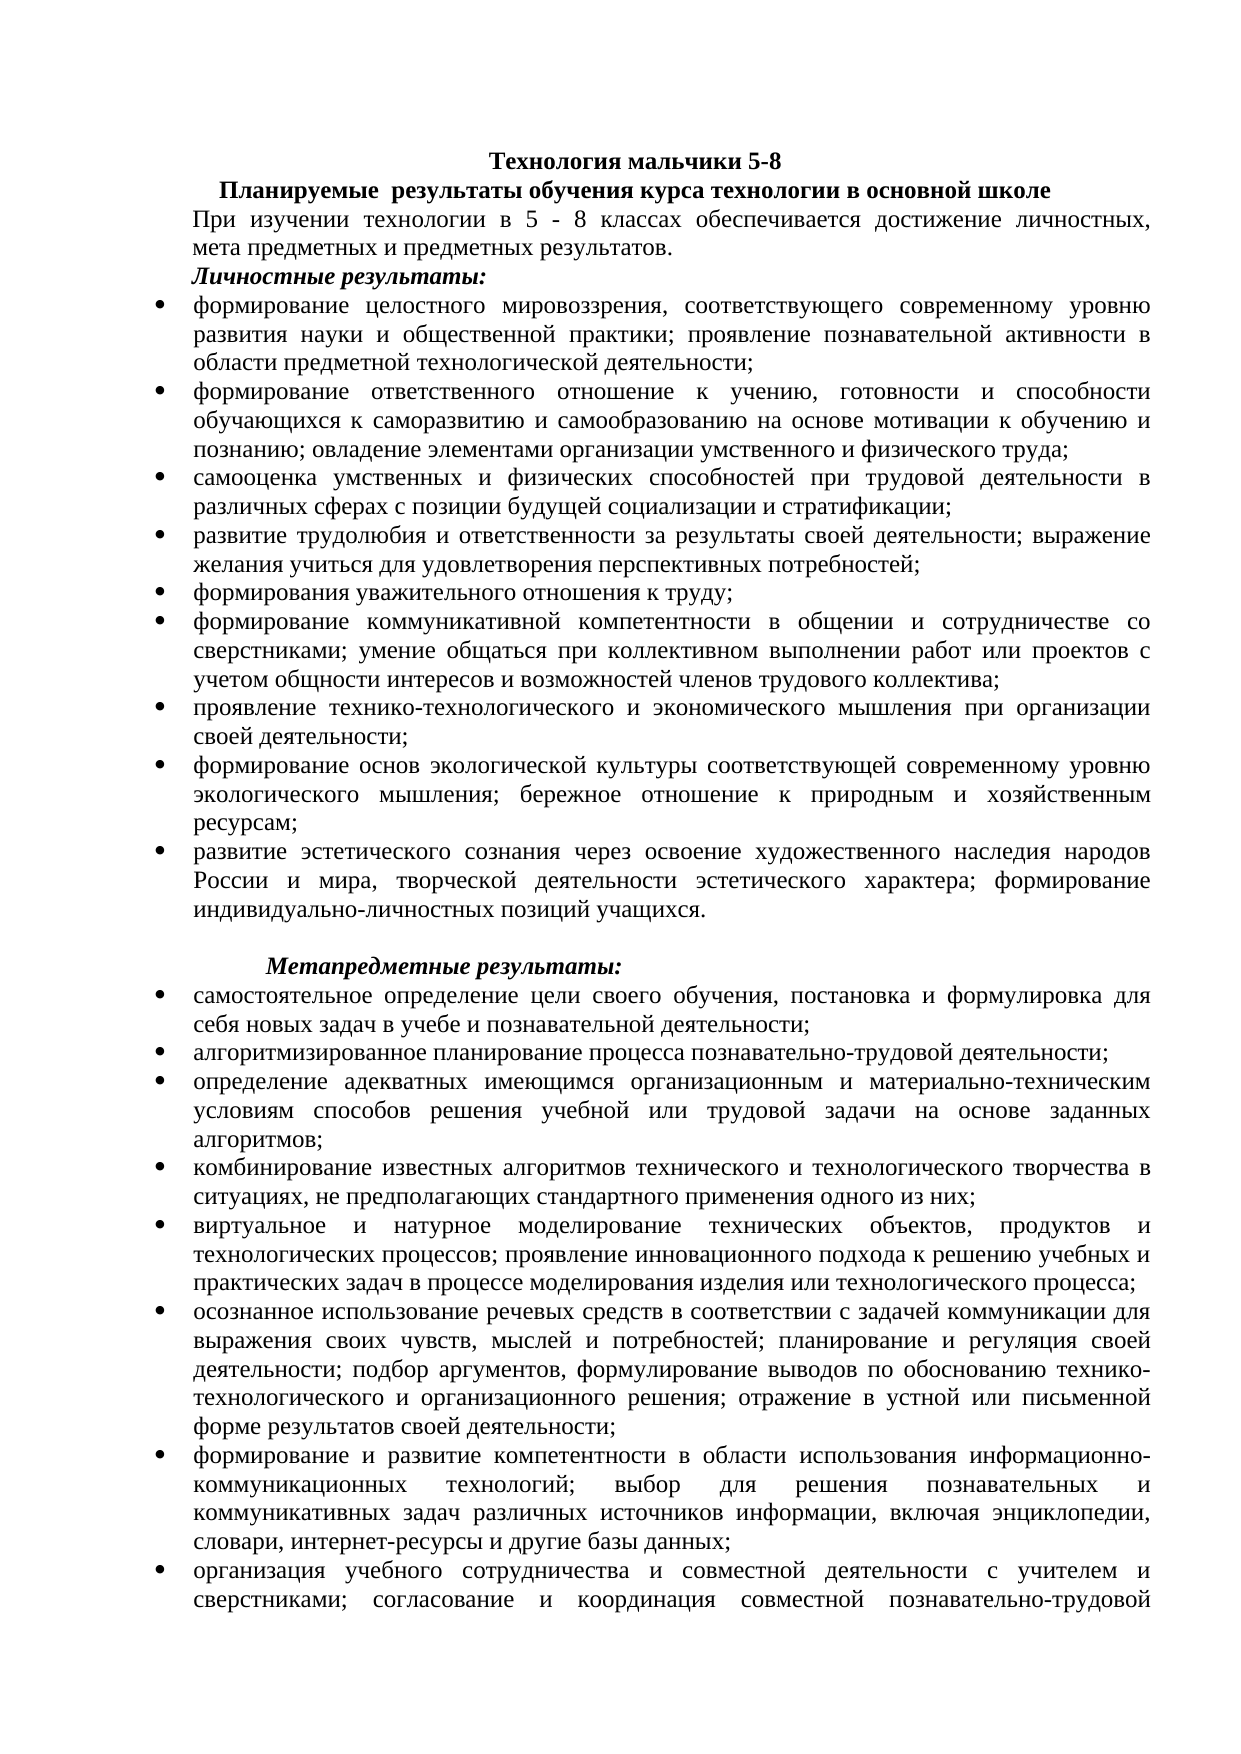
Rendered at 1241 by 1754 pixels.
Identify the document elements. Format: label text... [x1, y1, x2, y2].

list алгоритмизированное планирование процесса познавательно-трудовой деятельности; [156, 1037, 1152, 1066]
text Технология мальчики 5-8 [118, 146, 1152, 175]
list формирование целостного мировоззрения, соответствующего современному уровню развития науки и общественной практики; проявление познавательной активности в области предметной технологической деятельности; [156, 290, 1152, 376]
list формирование и развитие компетентности в области использования информационно-коммуникационных технологий; выбор для решения познавательных и коммуникативных задач различных источников информации, включая энциклопедии, словари, интернет-ресурсы и другие базы данных; [156, 1440, 1152, 1555]
text Планируемые результаты обучения курса технологии в основной школе [118, 175, 1152, 204]
list самооценка умственных и физических способностей при трудовой деятельности в различных сферах с позиции будущей социализации и стратификации; [156, 462, 1152, 520]
list самостоятельное определение цели своего обучения, постановка и формулировка для себя новых задач в учебе и познавательной деятельности; [156, 980, 1152, 1037]
list осознанное использование речевых средств в соответствии с задачей коммуникации для выражения своих чувств, мыслей и потребностей; планирование и регуляция своей деятельности; подбор аргументов, формулирование выводов по обоснованию технико-технологического и организационного решения; отражение в устной или письменной форме результатов своей деятельности; [156, 1296, 1152, 1440]
list формирование основ экологической культуры соответствующей современному уровню экологического мышления; бережное отношение к природным и хозяйственным ресурсам; [156, 750, 1152, 836]
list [156, 1555, 1152, 1612]
list определение адекватных имеющимся организационным и материально-техническим условиям способов решения учебной или трудовой задачи на основе заданных алгоритмов; [156, 1066, 1152, 1152]
list формирование ответственного отношение к учению, готовности и способности обучающихся к саморазвитию и самообразованию на основе мотивации к обучению и познанию; овладение элементами организации умственного и физического труда; [156, 376, 1152, 462]
list проявление технико-технологического и экономического мышления при организации своей деятельности; [156, 692, 1152, 750]
list формирования уважительного отношения к труду; [156, 577, 1152, 606]
list развитие трудолюбия и ответственности за результаты своей деятельности; выражение желания учиться для удовлетворения перспективных потребностей; [156, 520, 1152, 577]
list формирование коммуникативной компетентности в общении и сотрудничестве со сверстниками; умение общаться при коллективном выполнении работ или проектов с учетом общности интересов и возможностей членов трудового коллектива; [156, 606, 1152, 692]
list комбинирование известных алгоритмов технического и технологического творчества в ситуациях, не предполагающих стандартного применения одного из них; [156, 1152, 1152, 1210]
text Личностные результаты: [118, 261, 1152, 290]
text При изучении технологии в 5 - 8 классах обеспечивается достижение личностных, мета предметных и предметных результатов. [192, 204, 1152, 261]
list развитие эстетического сознания через освоение художественного наследия народов России и мира, творческой деятельности эстетического характера; формирование индивидуально-личностных позиций учащихся. [156, 836, 1152, 922]
list виртуальное и натурное моделирование технических объектов, продуктов и технологических процессов; проявление инновационного подхода к решению учебных и практических задач в процессе моделирования изделия или технологического процесса; [156, 1210, 1152, 1296]
text Метапредметные результаты: [192, 951, 1152, 980]
